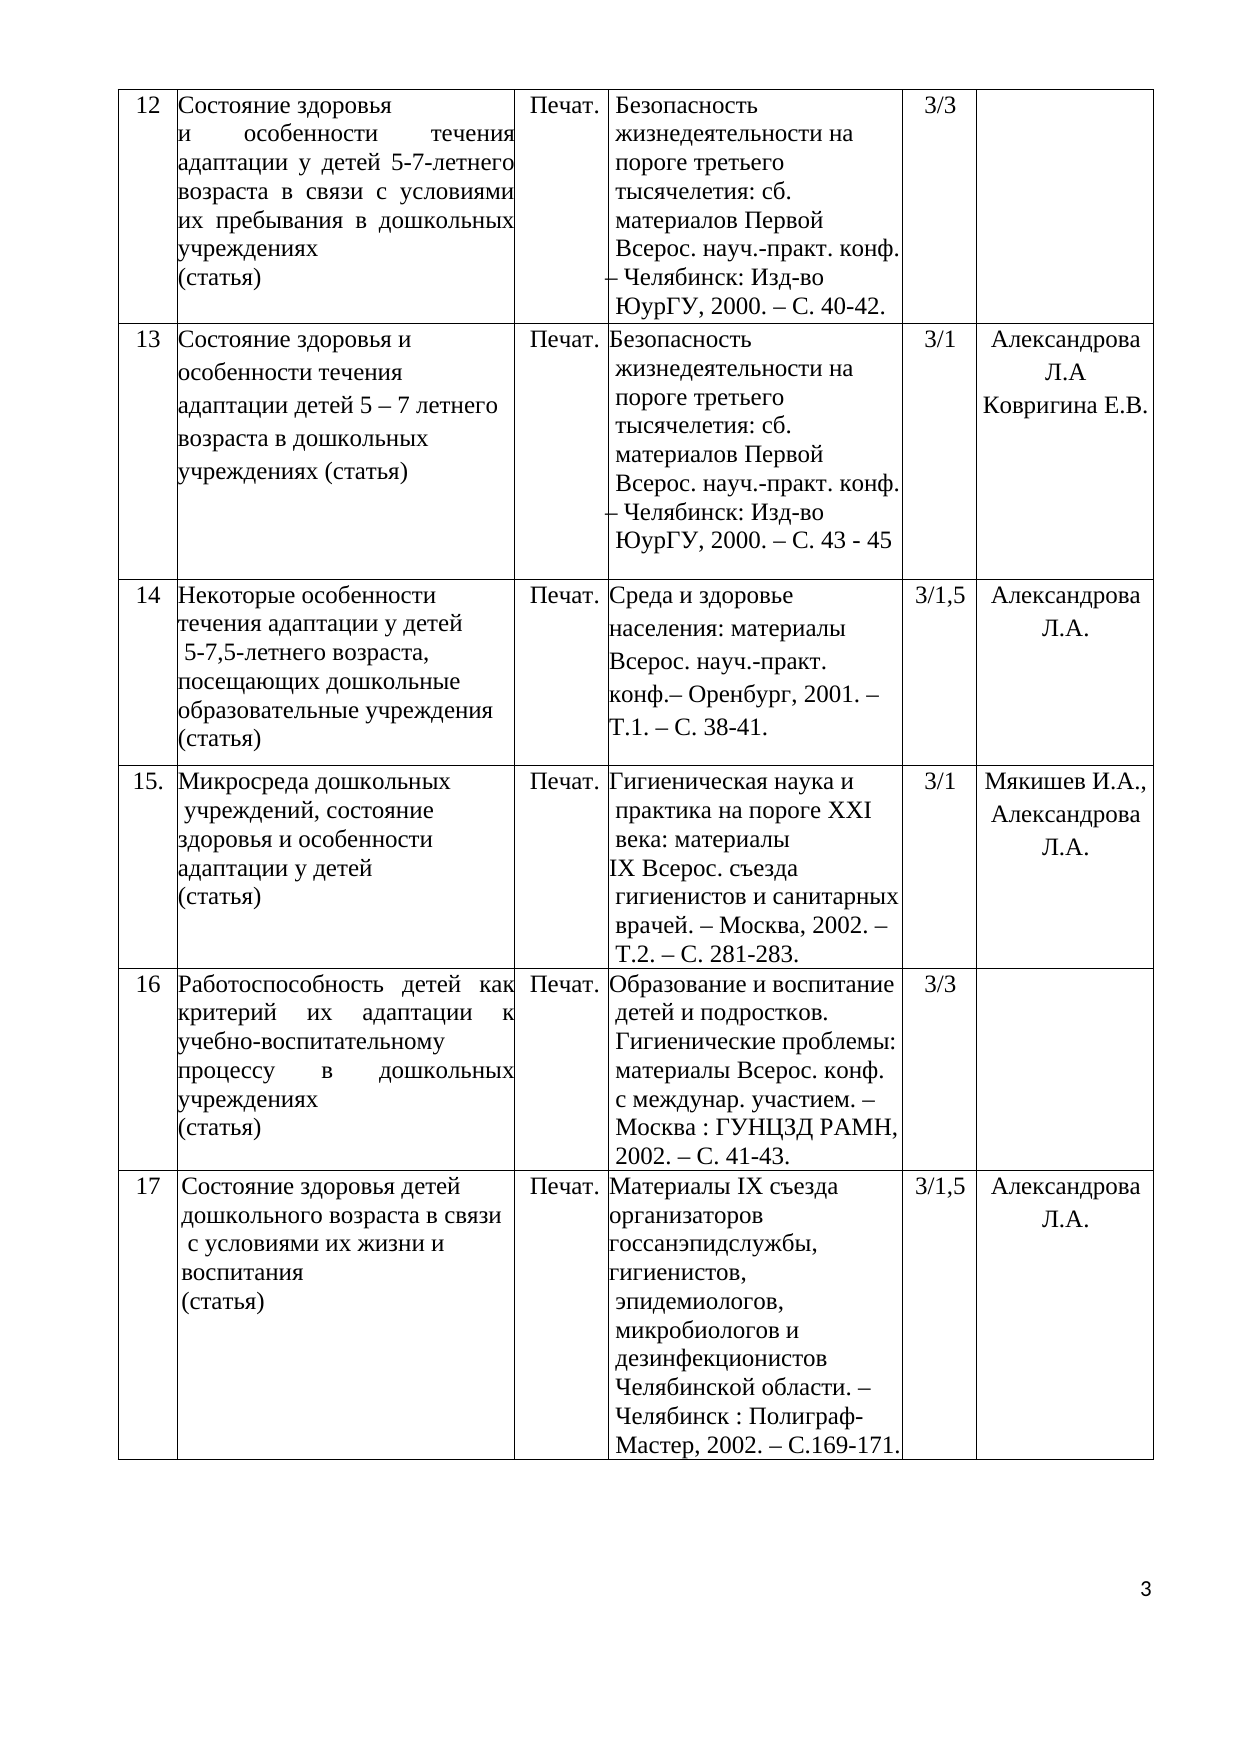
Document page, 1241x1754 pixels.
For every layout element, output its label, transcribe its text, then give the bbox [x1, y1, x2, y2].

table_cell Печат. [515, 766, 608, 968]
table_cell Работоспособность детей как критерий их адаптации к учебно-воспитательному процессу в дошкольных учреждениях (статья) [178, 969, 514, 1170]
table_cell 3/1,5 [903, 580, 976, 765]
table_cell 3/1 [903, 766, 976, 968]
table_cell [977, 969, 1153, 1170]
table_cell 3/1,5 [903, 1171, 976, 1458]
table_cell Мякишев И.А., Александрова Л.А. [977, 766, 1153, 968]
table_cell Микросреда дошкольных учреждений, состояние здоровья и особенности адаптации у детей (статья) [178, 766, 514, 968]
table_cell Некоторые особенности течения адаптации у детей 5-7,5-летнего возраста, посещающих дошкольные образовательные учреждения (статья) [178, 580, 514, 765]
table_cell 16 [119, 969, 177, 1170]
table_cell Александрова Л.А. [977, 1171, 1153, 1458]
table_cell 3/3 [903, 969, 976, 1170]
table_cell Гигиеническая наука и практика на пороге XXI века: материалы IX Всерос. съезда гигиенистов и санитарных врачей. – Москва, 2002. – Т.2. – С. 281-283. [609, 766, 902, 968]
table_cell Состояние здоровья и особенности течения адаптации детей 5 – 7 летнего возраста в дошкольных учреждениях (статья) [178, 324, 514, 579]
table_cell 14 [119, 580, 177, 765]
table_cell Материалы IX съезда организаторов госсанэпидслужбы, гигиенистов, эпидемиологов, микробиологов и дезинфекционистов Челябинской области. – Челябинск : Полиграф- Мастер, 2002. – С.169-171. [609, 1171, 902, 1458]
table_cell 17 [119, 1171, 177, 1458]
table_cell Безопасность жизнедеятельности на пороге третьего тысячелетия: сб. материалов Первой Всерос. науч.-практ. конф. – Челябинск: Изд-во ЮурГУ, 2000. – С. 43 - 45 [609, 324, 902, 579]
table_cell Состояние здоровья и особенности течения адаптации у детей 5-7-летнего возраста в связи с условиями их пребывания в дошкольных учреждениях (статья) [178, 90, 514, 323]
table_cell [977, 90, 1153, 323]
table_cell Среда и здоровье населения: материалы Всерос. науч.-практ. конф.– Оренбург, 2001. – Т.1. – С. 38-41. [609, 580, 902, 765]
table_cell 12 [119, 90, 177, 323]
table_cell Печат. [515, 324, 608, 579]
table_cell Печат. [515, 969, 608, 1170]
table_cell 3/1 [903, 324, 976, 579]
table_cell 13 [119, 324, 177, 579]
table_cell Александрова Л.А. [977, 580, 1153, 765]
table_cell 3/3 [903, 90, 976, 323]
table_cell Безопасность жизнедеятельности на пороге третьего тысячелетия: сб. материалов Первой Всерос. науч.-практ. конф. – Челябинск: Изд-во ЮурГУ, 2000. – С. 40-42. [609, 90, 902, 323]
table_cell Состояние здоровья детей дошкольного возраста в связи с условиями их жизни и воспитания (статья) [178, 1171, 514, 1458]
table_cell Печат. [515, 1171, 608, 1458]
table_cell Печат. [515, 90, 608, 323]
table_cell Печат. [515, 580, 608, 765]
table_cell 15. [119, 766, 177, 968]
table_cell Образование и воспитание детей и подростков. Гигиенические проблемы: материалы Всерос. конф. с междунар. участием. – Москва : ГУНЦЗД РАМН, 2002. – С. 41-43. [609, 969, 902, 1170]
table_cell Александрова Л.А Ковригина Е.В. [977, 324, 1153, 579]
